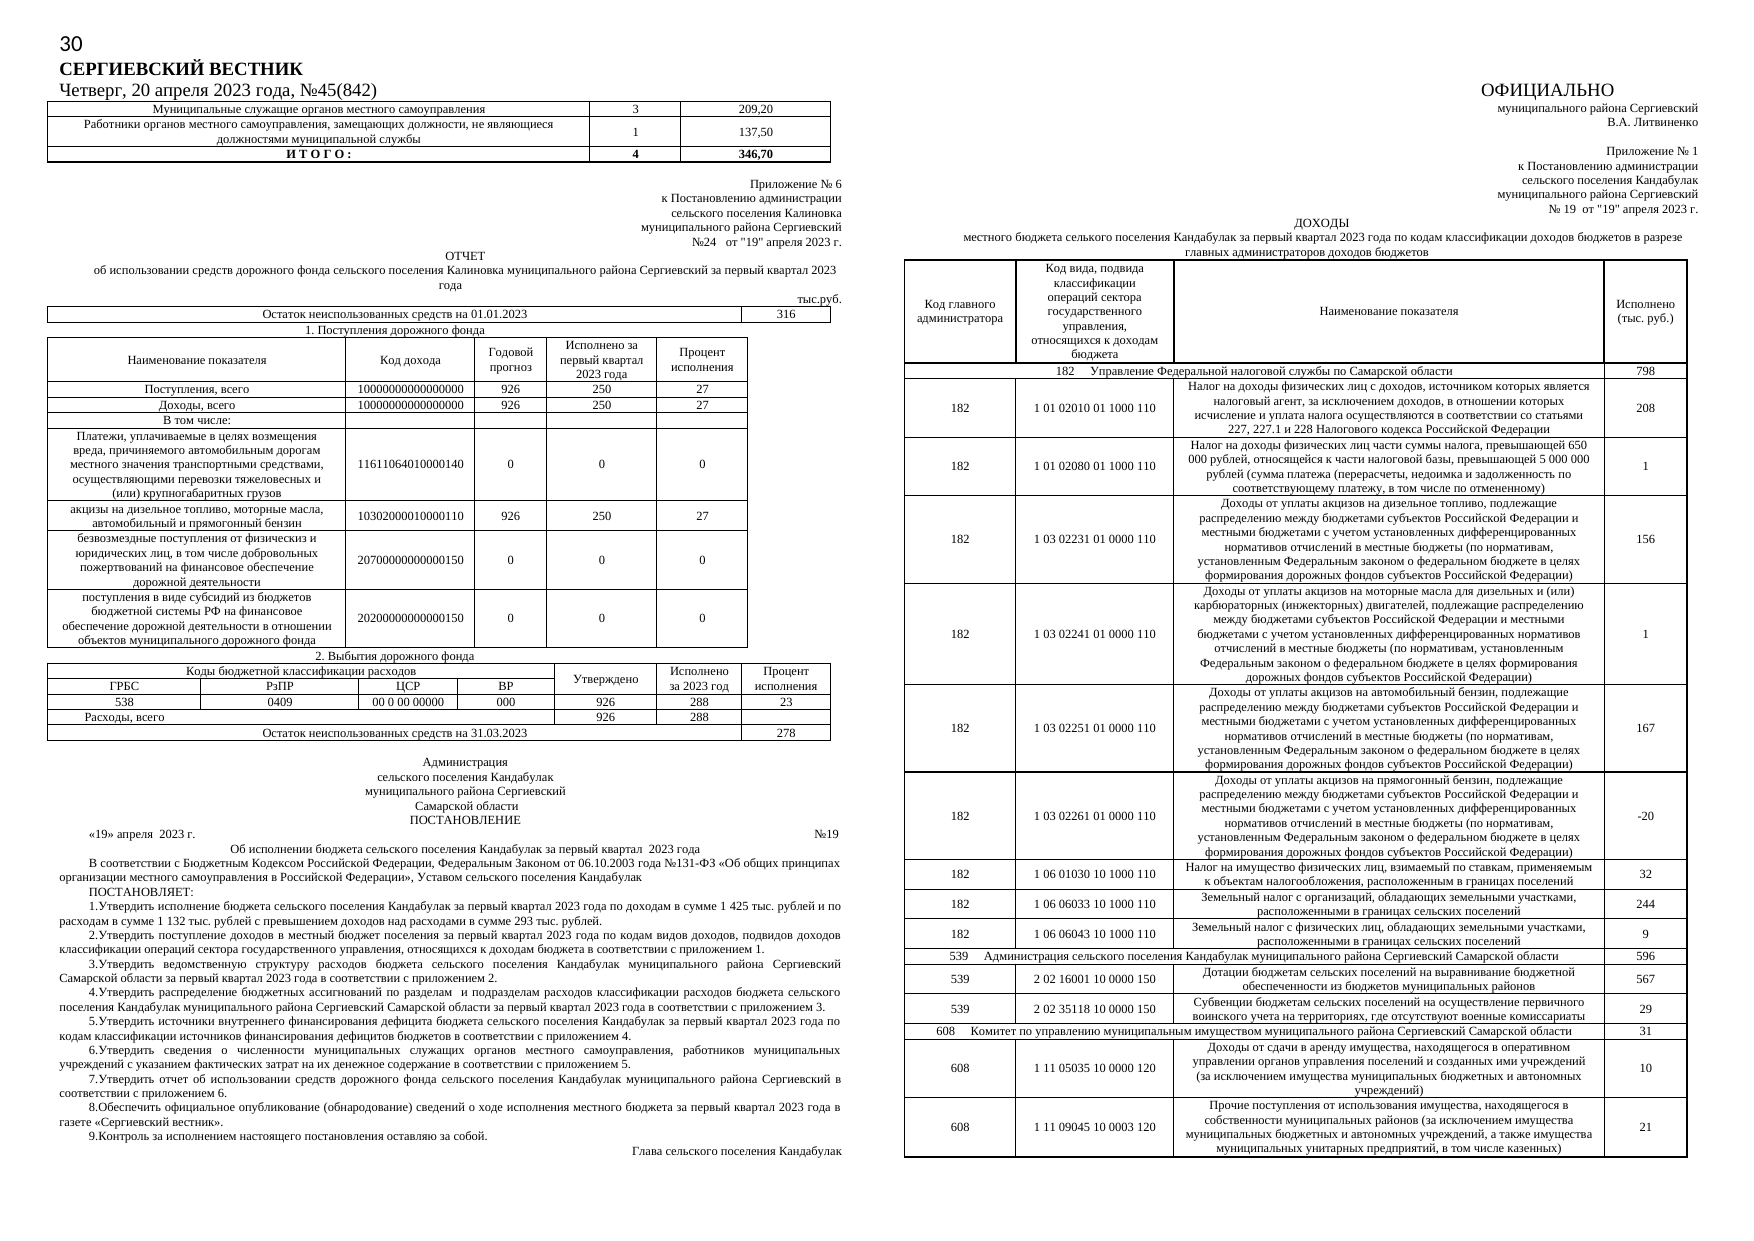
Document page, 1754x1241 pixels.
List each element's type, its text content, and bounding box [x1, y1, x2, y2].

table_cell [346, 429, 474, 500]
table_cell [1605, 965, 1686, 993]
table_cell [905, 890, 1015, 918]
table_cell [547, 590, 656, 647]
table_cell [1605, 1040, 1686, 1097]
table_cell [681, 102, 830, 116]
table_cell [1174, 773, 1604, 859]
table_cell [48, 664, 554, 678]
text Приложение № 1 [915, 144, 1698, 158]
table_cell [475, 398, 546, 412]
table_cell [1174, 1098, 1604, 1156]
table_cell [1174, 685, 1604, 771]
text В соответствии с Бюджетным Кодексом Российской Федерации, Федеральным Законом от 06.10.2003 года №131-ФЗ «Об общих принципах организации местного самоуправления в Российской Федерации», Уставом сельского поселения Кандабулак [59, 856, 842, 884]
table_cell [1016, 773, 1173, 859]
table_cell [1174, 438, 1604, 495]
text сельского поселения Калиновка [59, 206, 842, 220]
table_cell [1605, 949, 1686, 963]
text муниципального района Сергиевский [59, 784, 842, 798]
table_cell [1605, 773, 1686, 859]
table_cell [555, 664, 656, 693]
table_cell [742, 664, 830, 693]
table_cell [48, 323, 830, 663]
text сельского поселения Кандабулак [59, 769, 842, 784]
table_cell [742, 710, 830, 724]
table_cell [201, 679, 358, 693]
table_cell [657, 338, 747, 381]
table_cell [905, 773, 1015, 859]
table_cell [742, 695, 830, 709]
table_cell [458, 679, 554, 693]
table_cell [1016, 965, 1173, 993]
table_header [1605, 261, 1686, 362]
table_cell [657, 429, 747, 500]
text №24 от "19" апреля 2023 г. [59, 234, 842, 249]
text ДОХОДЫ [915, 216, 1698, 230]
text к Постановлению администрации [915, 158, 1698, 173]
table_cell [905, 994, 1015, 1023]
text муниципального района Сергиевский [915, 101, 1698, 115]
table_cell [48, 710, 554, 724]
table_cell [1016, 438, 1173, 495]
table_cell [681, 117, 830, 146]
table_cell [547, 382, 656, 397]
text 7.Утвердить отчет об использовании средств дорожного фонда сельского поселения Кандабулак муниципального района Сергиевский в соответствии с приложением 6. [59, 1071, 842, 1100]
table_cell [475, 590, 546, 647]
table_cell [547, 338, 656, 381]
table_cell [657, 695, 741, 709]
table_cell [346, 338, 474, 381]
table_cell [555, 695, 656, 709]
text Об исполнении бюджета сельского поселения Кандабулак за первый квартал 2023 года [59, 841, 842, 856]
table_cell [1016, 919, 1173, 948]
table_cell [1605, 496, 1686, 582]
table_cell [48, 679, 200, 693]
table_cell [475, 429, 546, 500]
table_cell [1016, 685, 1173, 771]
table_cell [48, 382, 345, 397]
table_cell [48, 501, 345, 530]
text Самарской области [59, 798, 842, 813]
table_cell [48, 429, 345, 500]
text 9.Контроль за исполнением настоящего постановления оставляю за собой. [59, 1129, 842, 1143]
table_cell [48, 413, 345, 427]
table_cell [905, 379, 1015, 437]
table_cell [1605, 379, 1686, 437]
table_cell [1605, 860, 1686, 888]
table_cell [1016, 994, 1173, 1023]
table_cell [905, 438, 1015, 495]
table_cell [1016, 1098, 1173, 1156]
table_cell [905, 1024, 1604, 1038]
text Глава сельского поселения Кандабулак [59, 1143, 842, 1158]
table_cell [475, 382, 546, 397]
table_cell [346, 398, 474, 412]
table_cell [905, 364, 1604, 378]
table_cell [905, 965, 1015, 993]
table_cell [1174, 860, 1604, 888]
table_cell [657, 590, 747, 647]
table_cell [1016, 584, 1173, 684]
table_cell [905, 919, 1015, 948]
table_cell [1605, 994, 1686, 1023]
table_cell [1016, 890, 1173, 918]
text к Постановлению администрации [59, 191, 842, 206]
text об использовании средств дорожного фонда сельского поселения Калиновка муниципального района Сергиевский за первый квартал 2023 года [59, 263, 842, 292]
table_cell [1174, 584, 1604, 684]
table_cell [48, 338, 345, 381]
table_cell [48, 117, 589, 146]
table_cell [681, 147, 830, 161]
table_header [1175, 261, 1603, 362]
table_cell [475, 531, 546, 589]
text 6.Утвердить сведения о численности муниципальных служащих органов местного самоуправления, работников муниципальных учреждений с указанием фактических затрат на их денежное содержание в соответствии с приложением 5. [59, 1043, 842, 1071]
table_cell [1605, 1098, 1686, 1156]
text муниципального района Сергиевский [915, 187, 1698, 201]
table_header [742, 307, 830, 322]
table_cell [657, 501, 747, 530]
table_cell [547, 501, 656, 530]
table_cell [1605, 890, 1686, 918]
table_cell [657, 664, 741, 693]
text муниципального района Сергиевский [59, 220, 842, 234]
text Администрация [59, 755, 842, 769]
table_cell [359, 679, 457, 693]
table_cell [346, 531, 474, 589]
text 4.Утвердить распределение бюджетных ассигнований по разделам и подразделам расходов классификации расходов бюджета сельского поселения Кандабулак муниципального района Сергиевский Самарской области за первый квартал 2023 года в соответствии с приложением 3. [59, 985, 842, 1014]
text 3.Утвердить ведомственную структуру расходов бюджета сельского поселения Кандабулак муниципального района Сергиевский Самарской области за первый квартал 2023 года в соответствии с приложением 2. [59, 956, 842, 985]
text ПОСТАНОВЛЯЕТ: [59, 884, 842, 899]
text Приложение № 6 [59, 177, 842, 191]
text 8.Обеспечить официальное опубликование (обнародование) сведений о ходе исполнения местного бюджета за первый квартал 2023 года в газете «Сергиевский вестник». [59, 1100, 842, 1129]
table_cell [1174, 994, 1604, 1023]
text местного бюджета селького поселения Кандабулак за первый квартал 2023 года по кодам классификации доходов бюджетов в разрезе главных администраторов доходов бюджетов [915, 230, 1698, 259]
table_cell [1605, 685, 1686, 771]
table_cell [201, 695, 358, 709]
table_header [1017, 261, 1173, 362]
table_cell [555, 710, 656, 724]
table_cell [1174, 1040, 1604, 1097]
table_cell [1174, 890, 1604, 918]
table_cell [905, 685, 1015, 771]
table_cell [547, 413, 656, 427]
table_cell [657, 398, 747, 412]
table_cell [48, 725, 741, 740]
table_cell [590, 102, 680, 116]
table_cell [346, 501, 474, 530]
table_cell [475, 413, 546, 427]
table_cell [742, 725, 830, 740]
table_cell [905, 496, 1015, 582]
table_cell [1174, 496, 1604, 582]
text № 19 от "19" апреля 2023 г. [915, 201, 1698, 216]
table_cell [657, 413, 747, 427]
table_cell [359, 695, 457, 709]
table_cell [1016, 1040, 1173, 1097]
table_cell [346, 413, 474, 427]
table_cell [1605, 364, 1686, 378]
text 5.Утвердить источники внутреннего финансирования дефицита бюджета сельского поселения Кандабулак за первый квартал 2023 года по кодам классификации источников финансирования дефицитов бюджетов в соответствии с приложением 4. [59, 1014, 842, 1043]
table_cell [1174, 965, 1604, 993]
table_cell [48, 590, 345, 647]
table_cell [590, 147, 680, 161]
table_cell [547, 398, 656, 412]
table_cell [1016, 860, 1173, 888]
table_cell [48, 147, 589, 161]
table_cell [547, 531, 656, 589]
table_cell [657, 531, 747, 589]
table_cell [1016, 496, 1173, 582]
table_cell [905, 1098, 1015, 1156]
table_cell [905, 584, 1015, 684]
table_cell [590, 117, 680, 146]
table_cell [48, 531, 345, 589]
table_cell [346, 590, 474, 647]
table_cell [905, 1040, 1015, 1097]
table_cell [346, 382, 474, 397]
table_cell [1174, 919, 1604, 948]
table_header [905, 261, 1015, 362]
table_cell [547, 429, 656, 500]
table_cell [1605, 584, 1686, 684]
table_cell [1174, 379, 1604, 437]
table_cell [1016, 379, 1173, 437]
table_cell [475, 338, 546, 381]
text «19» апреля 2023 г. №19 [59, 827, 842, 841]
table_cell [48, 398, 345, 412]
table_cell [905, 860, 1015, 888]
text тыс.руб. [59, 292, 842, 306]
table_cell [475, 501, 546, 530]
text В.А. Литвиненко [915, 115, 1698, 129]
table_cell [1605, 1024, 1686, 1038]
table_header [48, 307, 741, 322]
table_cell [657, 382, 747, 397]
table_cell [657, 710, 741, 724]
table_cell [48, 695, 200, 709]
text ОТЧЕТ [59, 249, 842, 263]
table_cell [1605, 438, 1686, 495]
text 1.Утвердить исполнение бюджета сельского поселения Кандабулак за первый квартал 2023 года по доходам в сумме 1 425 тыс. рублей и по расходам в сумме 1 132 тыс. рублей с превышением доходов над расходами в сумме 293 тыс. рублей. [59, 899, 842, 928]
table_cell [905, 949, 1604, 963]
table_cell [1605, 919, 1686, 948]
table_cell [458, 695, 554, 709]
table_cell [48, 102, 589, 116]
text ПОСТАНОВЛЕНИЕ [59, 813, 842, 827]
text 2.Утвердить поступление доходов в местный бюджет поселения за первый квартал 2023 года по кодам видов доходов, подвидов доходов классификации операций сектора государственного управления, относящихся к доходам бюджета в соответствии с приложением 1. [59, 928, 842, 956]
text сельского поселения Кандабулак [915, 173, 1698, 187]
